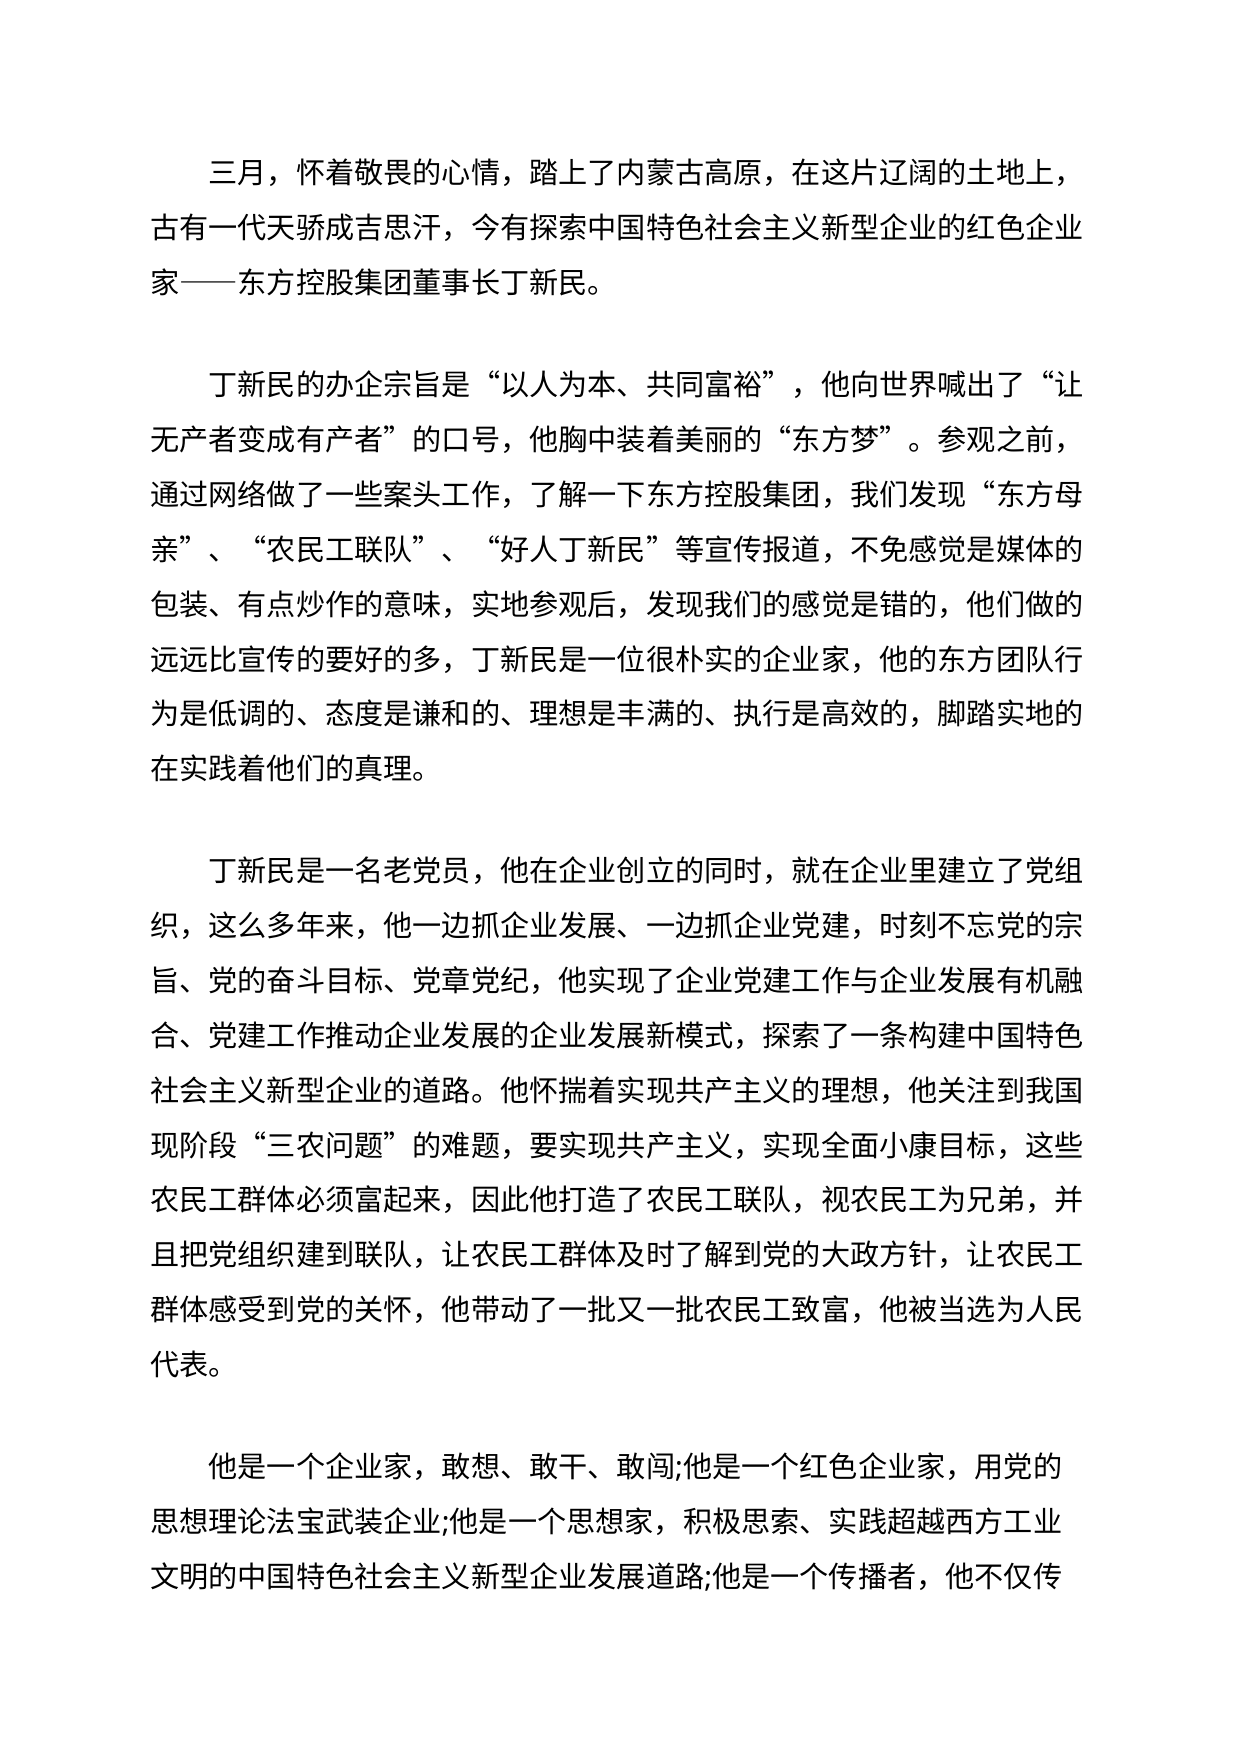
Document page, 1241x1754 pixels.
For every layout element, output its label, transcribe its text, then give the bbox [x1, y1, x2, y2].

text 三月，怀着敬畏的心情，踏上了内蒙古高原，在这片辽阔的土地上，古有一代天骄成吉思汗，今有探索中国特色社会主义新型企业的红色企业家——东方控股集团董事长丁新民。 [150, 150, 1090, 302]
text 丁新民的办企宗旨是“以人为本、共同富裕”，他向世界喊出了“让无产者变成有产者”的口号，他胸中装着美丽的“东方梦”。参观之前，通过网络做了一些案头工作，了解一下东方控股集团，我们发现“东方母亲”、“农民工联队”、“好人丁新民”等宣传报道，不免感觉是媒体的包装、有点炒作的意味，实地参观后，发现我们的感觉是错的，他们做的远远比宣传的要好的多，丁新民是一位很朴实的企业家，他的东方团队行为是低调的、态度是谦和的、理想是丰满的、执行是高效的，脚踏实地的在实践着他们的真理。 [150, 362, 1090, 788]
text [150, 1443, 1090, 1596]
text 丁新民是一名老党员，他在企业创立的同时，就在企业里建立了党组织，这么多年来，他一边抓企业发展、一边抓企业党建，时刻不忘党的宗旨、党的奋斗目标、党章党纪，他实现了企业党建工作与企业发展有机融合、党建工作推动企业发展的企业发展新模式，探索了一条构建中国特色社会主义新型企业的道路。他怀揣着实现共产主义的理想，他关注到我国现阶段“三农问题”的难题，要实现共产主义，实现全面小康目标，这些农民工群体必须富起来，因此他打造了农民工联队，视农民工为兄弟，并且把党组织建到联队，让农民工群体及时了解到党的大政方针，让农民工群体感受到党的关怀，他带动了一批又一批农民工致富，他被当选为人民代表。 [150, 848, 1090, 1384]
